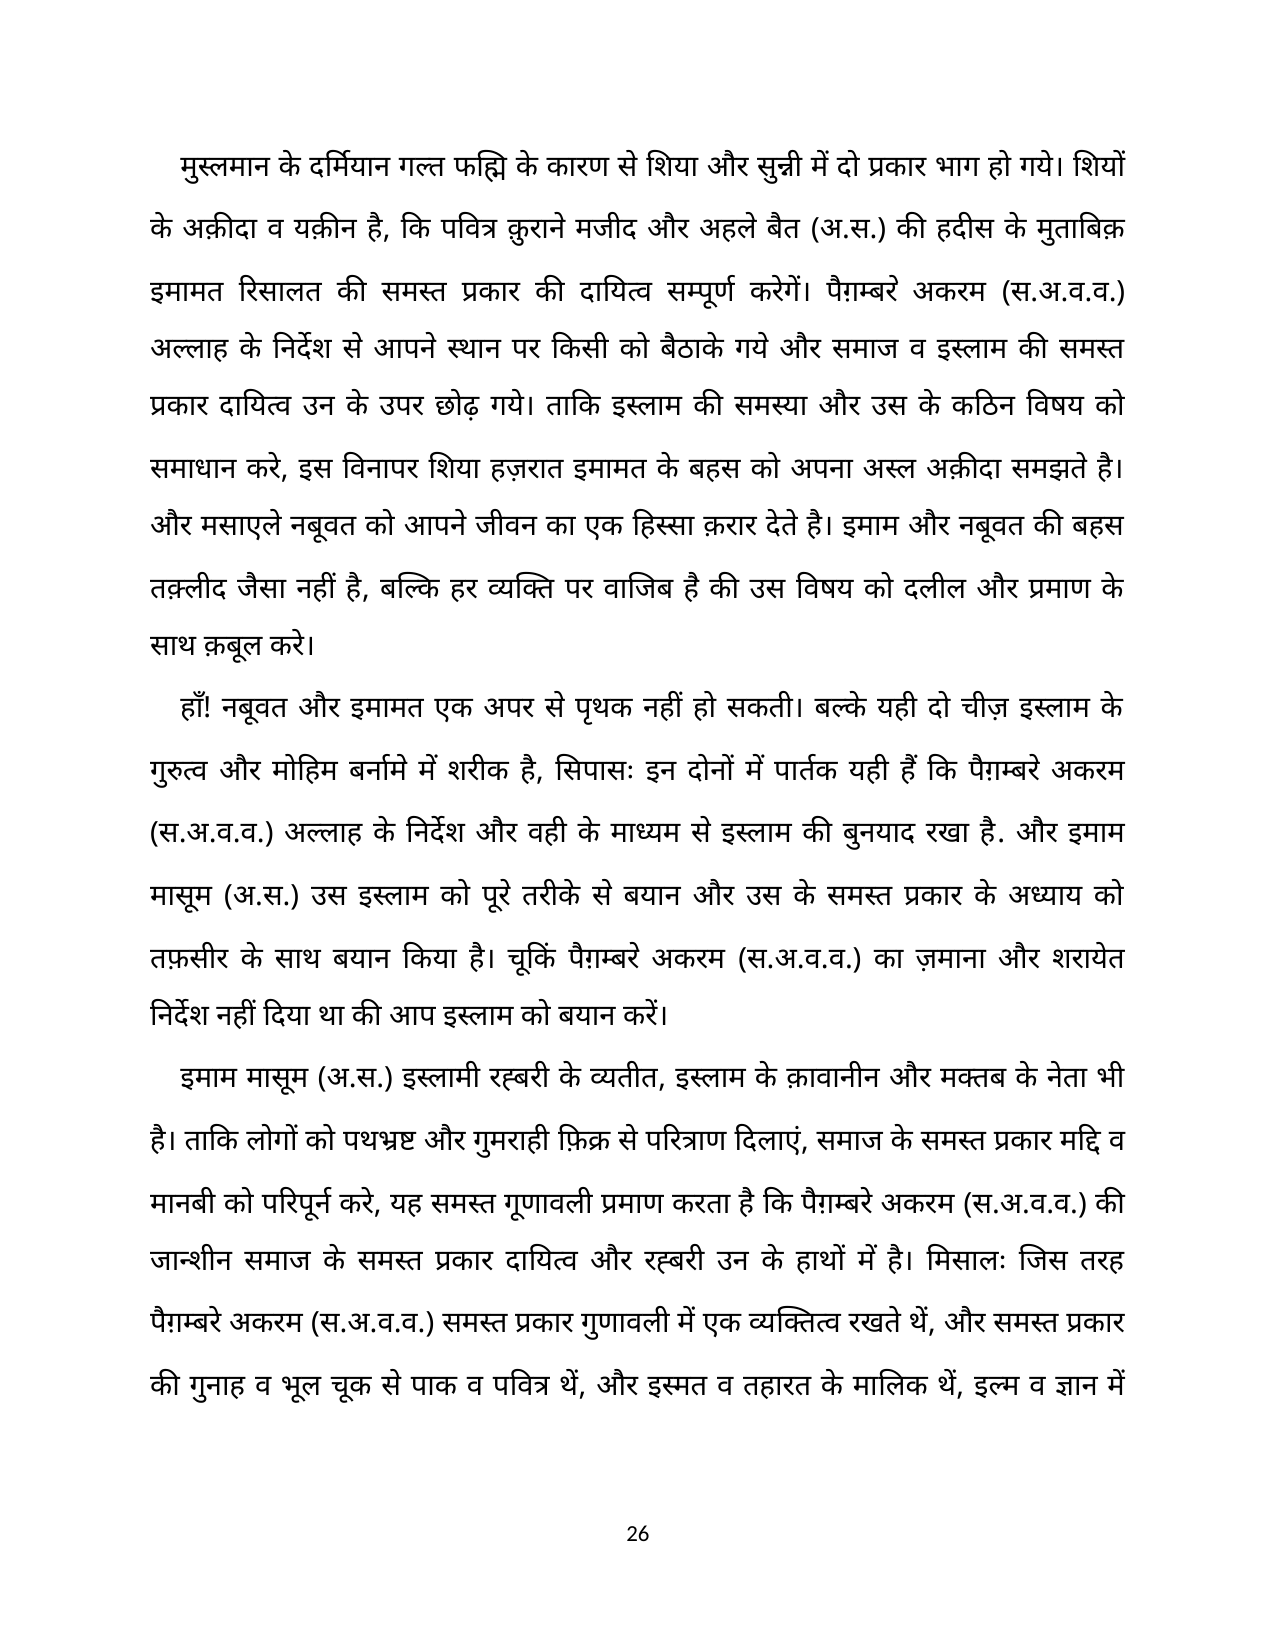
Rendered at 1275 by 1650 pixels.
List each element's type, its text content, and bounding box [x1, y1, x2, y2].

text मुस्लमान के दर्मियान गल्त फह्मि के कारण से शिया और सुन्नी में दो प्रकार भाग हो गये। शियों के अक़ीदा व यक़ीन है, कि पवित्र क़ुराने मजीद और अहले बैत (अ.स.) की हदीस के मुताबिक़ इमामत रिसालत की समस्त प्रकार की दायित्व सम्पूर्ण करेगें। पैग़म्बरे अकरम (स.अ.व.व.) अल्लाह के निर्देश से आपने स्थान पर किसी को बैठाके गये और समाज व इस्लाम की समस्त प्रकार दायित्व उन के उपर छोढ़ गये। ताकि इस्लाम की समस्या और उस के कठिन विषय को समाधान करे, इस विनापर शिया हज़रात इमामत के बहस को अपना अस्ल अक़ीदा समझते है। और मसाएले नबूवत को आपने जीवन का एक हिस्सा क़रार देते है। इमाम और नबूवत की बहस तक़्लीद जैसा नहीं है, बल्कि हर व्यक्ति पर वाजिब है की उस विषय को दलील और प्रमाण के साथ क़बूल करे। [150, 150, 1125, 667]
text हाँ! नबूवत और इमामत एक अपर से पृथक नहीं हो सकती। बल्के यही दो चीज़ इस्लाम के गुरुत्व और मोहिम बर्नामे में शरीक है, सिपासः इन दोनों में पार्तक यही हैं कि पैग़म्बरे अकरम (स.अ.व.व.) अल्लाह के निर्देश और वही के माध्यम से इस्लाम की बुनयाद रखा है. और इमाम मासूम (अ.स.) उस इस्लाम को पूरे तरीके से बयान और उस के समस्त प्रकार के अध्याय को तफ़सीर के साथ बयान किया है। चूकिं पैग़म्बरे अकरम (स.अ.व.व.) का ज़माना और शरायेत निर्देश नहीं दिया था की आप इस्लाम को बयान करें। [150, 686, 1125, 1037]
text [150, 1056, 1125, 1408]
